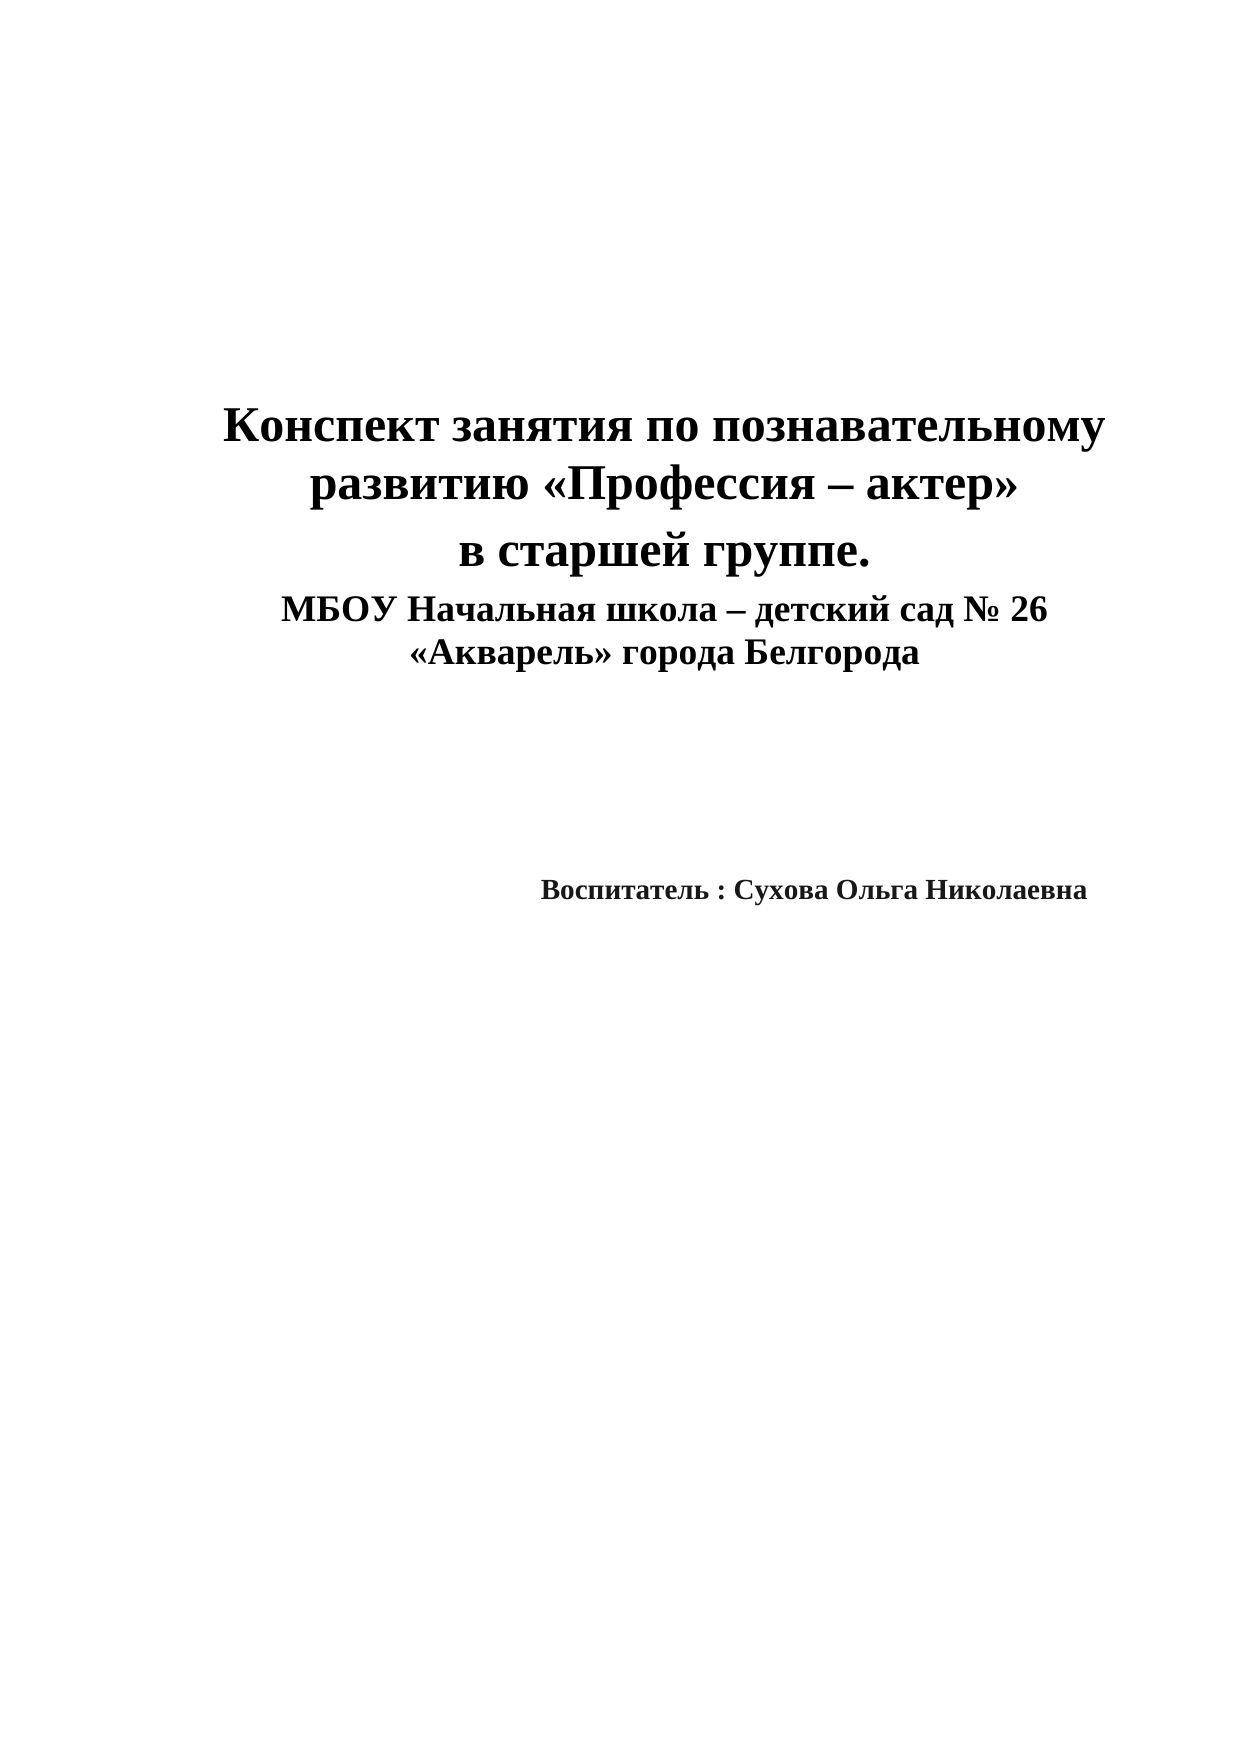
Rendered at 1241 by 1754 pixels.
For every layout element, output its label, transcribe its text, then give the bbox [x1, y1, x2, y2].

text МБОУ Начальная школа – детский сад № 26 «Акварель» города Белгорода [177, 586, 1152, 672]
text Воспитатель : Сухова Ольга Николаевна [177, 872, 1152, 906]
text в старшей группе. [177, 519, 1152, 577]
text Конспект занятия по познавательному развитию «Профессия – актер» [177, 395, 1152, 510]
